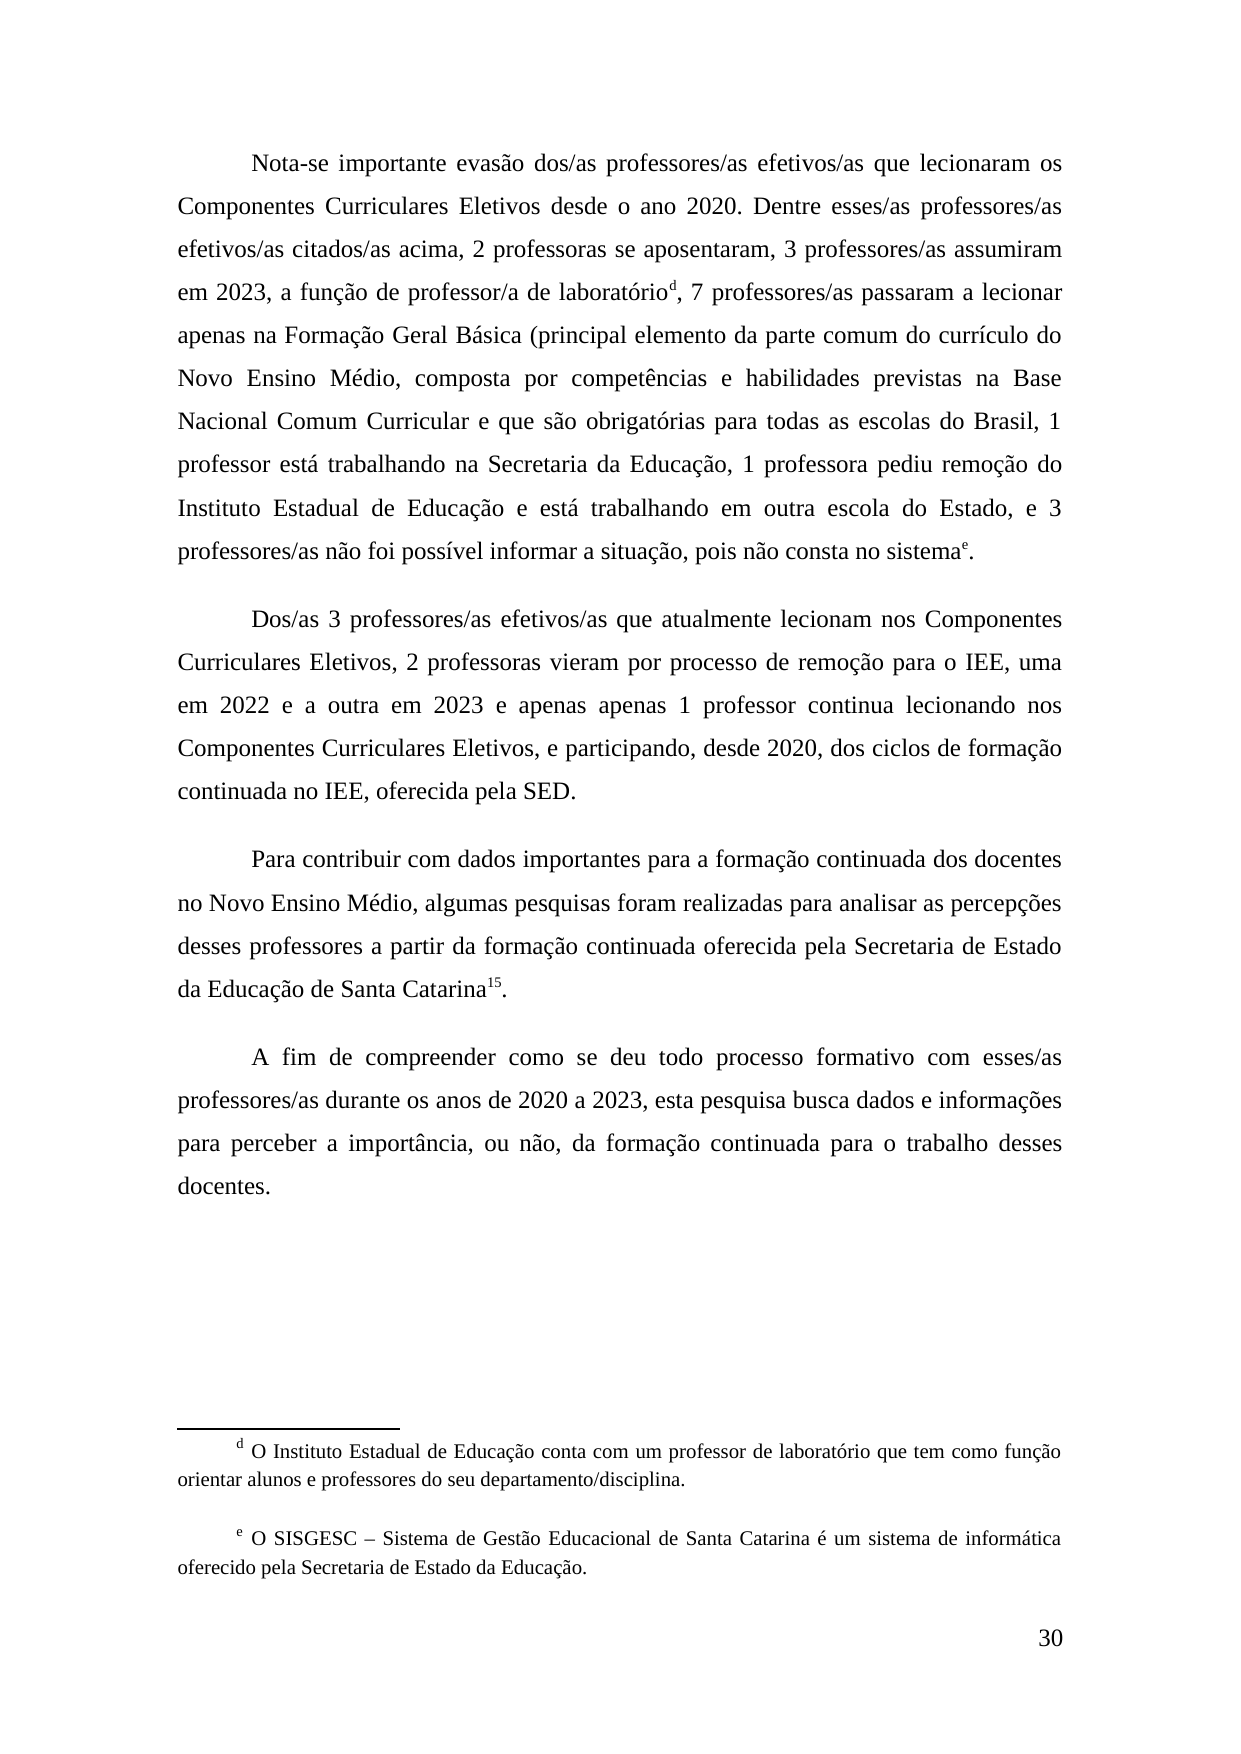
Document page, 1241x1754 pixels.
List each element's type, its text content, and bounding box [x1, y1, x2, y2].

text Dos/as 3 professores/as efetivos/as que atualmente lecionam nos Componentes Curriculares Eletivos, 2 professoras vieram por processo de remoção para o IEE, uma em 2022 e a outra em 2023 e apenas apenas 1 professor continua lecionando nos Componentes Curriculares Eletivos, e participando, desde 2020, dos ciclos de formação continuada no IEE, oferecida pela SED. [177, 604, 1063, 805]
text Nota-se importante evasão dos/as professores/as efetivos/as que lecionaram os Componentes Curriculares Eletivos desde o ano 2020. Dentre esses/as professores/as efetivos/as citados/as acima, 2 professoras se aposentaram, 3 professores/as assumiram em 2023, a função de professor/a de laboratório, 7 professores/as passaram a lecionar apenas na Formação Geral Básica (principal elemento da parte comum do currículo do Novo Ensino Médio, composta por competências e habilidades previstas na Base Nacional Comum Curricular e que são obrigatórias para todas as escolas do Brasil, 1 professor está trabalhando na Secretaria da Educação, 1 professora pediu remoção do Instituto Estadual de Educação e está trabalhando em outra escola do Estado, e 3 professores/as não foi possível informar a situação, pois não consta no sistema. [177, 148, 1063, 564]
text A fim de compreender como se deu todo processo formativo com esses/as professores/as durante os anos de 2020 a 2023, esta pesquisa busca dados e informações para perceber a importância, ou não, da formação continuada para o trabalho desses docentes. [177, 1042, 1063, 1200]
text Para contribuir com dados importantes para a formação continuada dos docentes no Novo Ensino Médio, algumas pesquisas foram realizadas para analisar as percepções desses professores a partir da formação continuada oferecida pela Secretaria de Estado da Educação de Santa Catarina. [177, 844, 1063, 1003]
